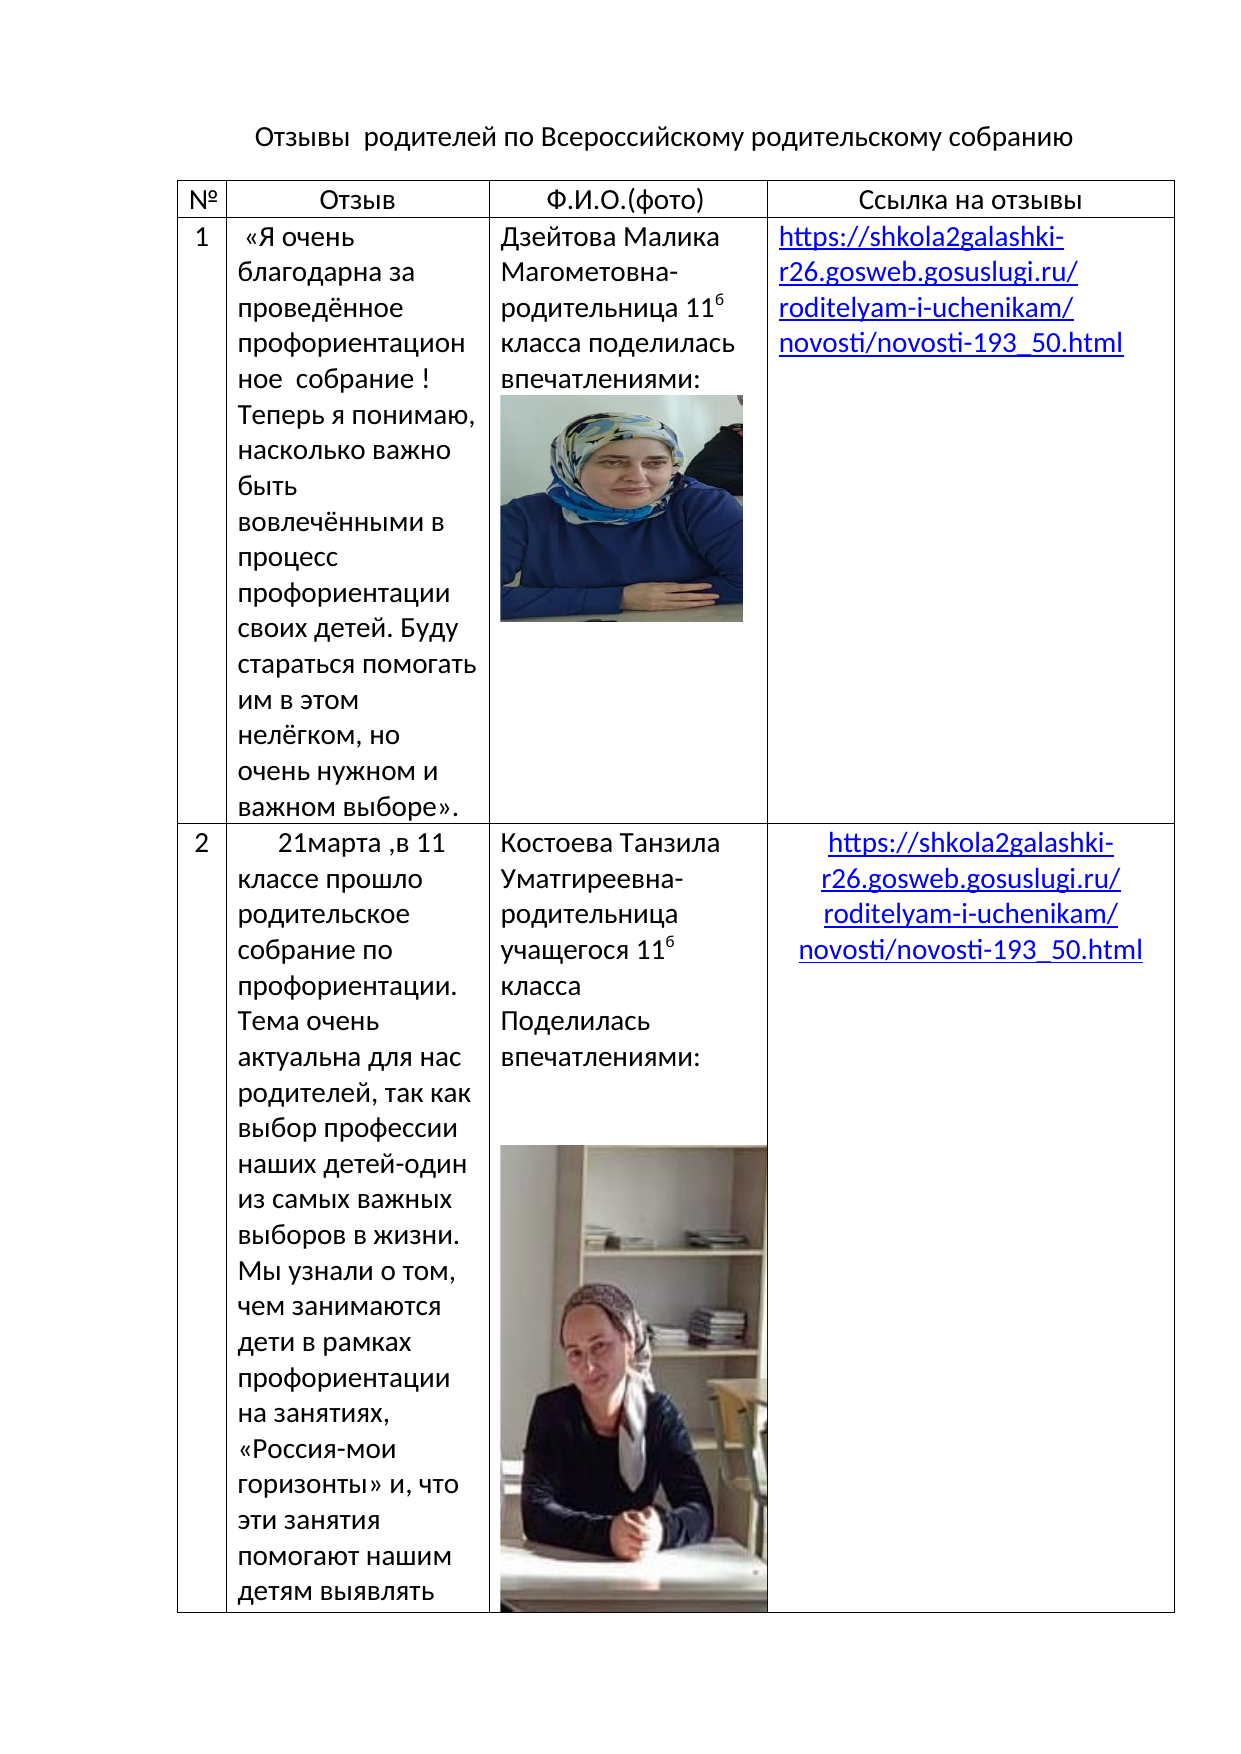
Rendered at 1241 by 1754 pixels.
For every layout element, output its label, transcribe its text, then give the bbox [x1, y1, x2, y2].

picture [500, 395, 743, 622]
table_cell https://shkola2galashki-r26.gosweb.gosuslugi.ru/roditelyam-i-uchenikam/novosti/novosti-193_50.html [768, 218, 1174, 823]
table_header Ссылка на отзывы [768, 181, 1174, 217]
table_header Отзыв [227, 181, 489, 217]
table_header № [178, 181, 226, 217]
text Отзывы родителей по Всероссийскому родительскому собранию [177, 118, 1152, 154]
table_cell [768, 824, 1174, 1612]
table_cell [490, 824, 767, 1612]
table_header Ф.И.О.(фото) [490, 181, 767, 217]
table_cell «Я очень благодарна за проведённое профориентационное собрание ! Теперь я понимаю, насколько важно быть вовлечёнными в процесс профориентации своих детей. Буду стараться помогать им в этом нелёгком, но очень нужном и важном выборе». [227, 218, 489, 823]
picture [500, 1145, 768, 1612]
table_cell 2 [178, 824, 226, 1612]
table_cell 1 [178, 218, 226, 823]
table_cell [227, 824, 489, 1612]
table_cell Дзейтова Малика Магометовна-родительница 11б класса поделилась впечатлениями: [490, 218, 767, 823]
